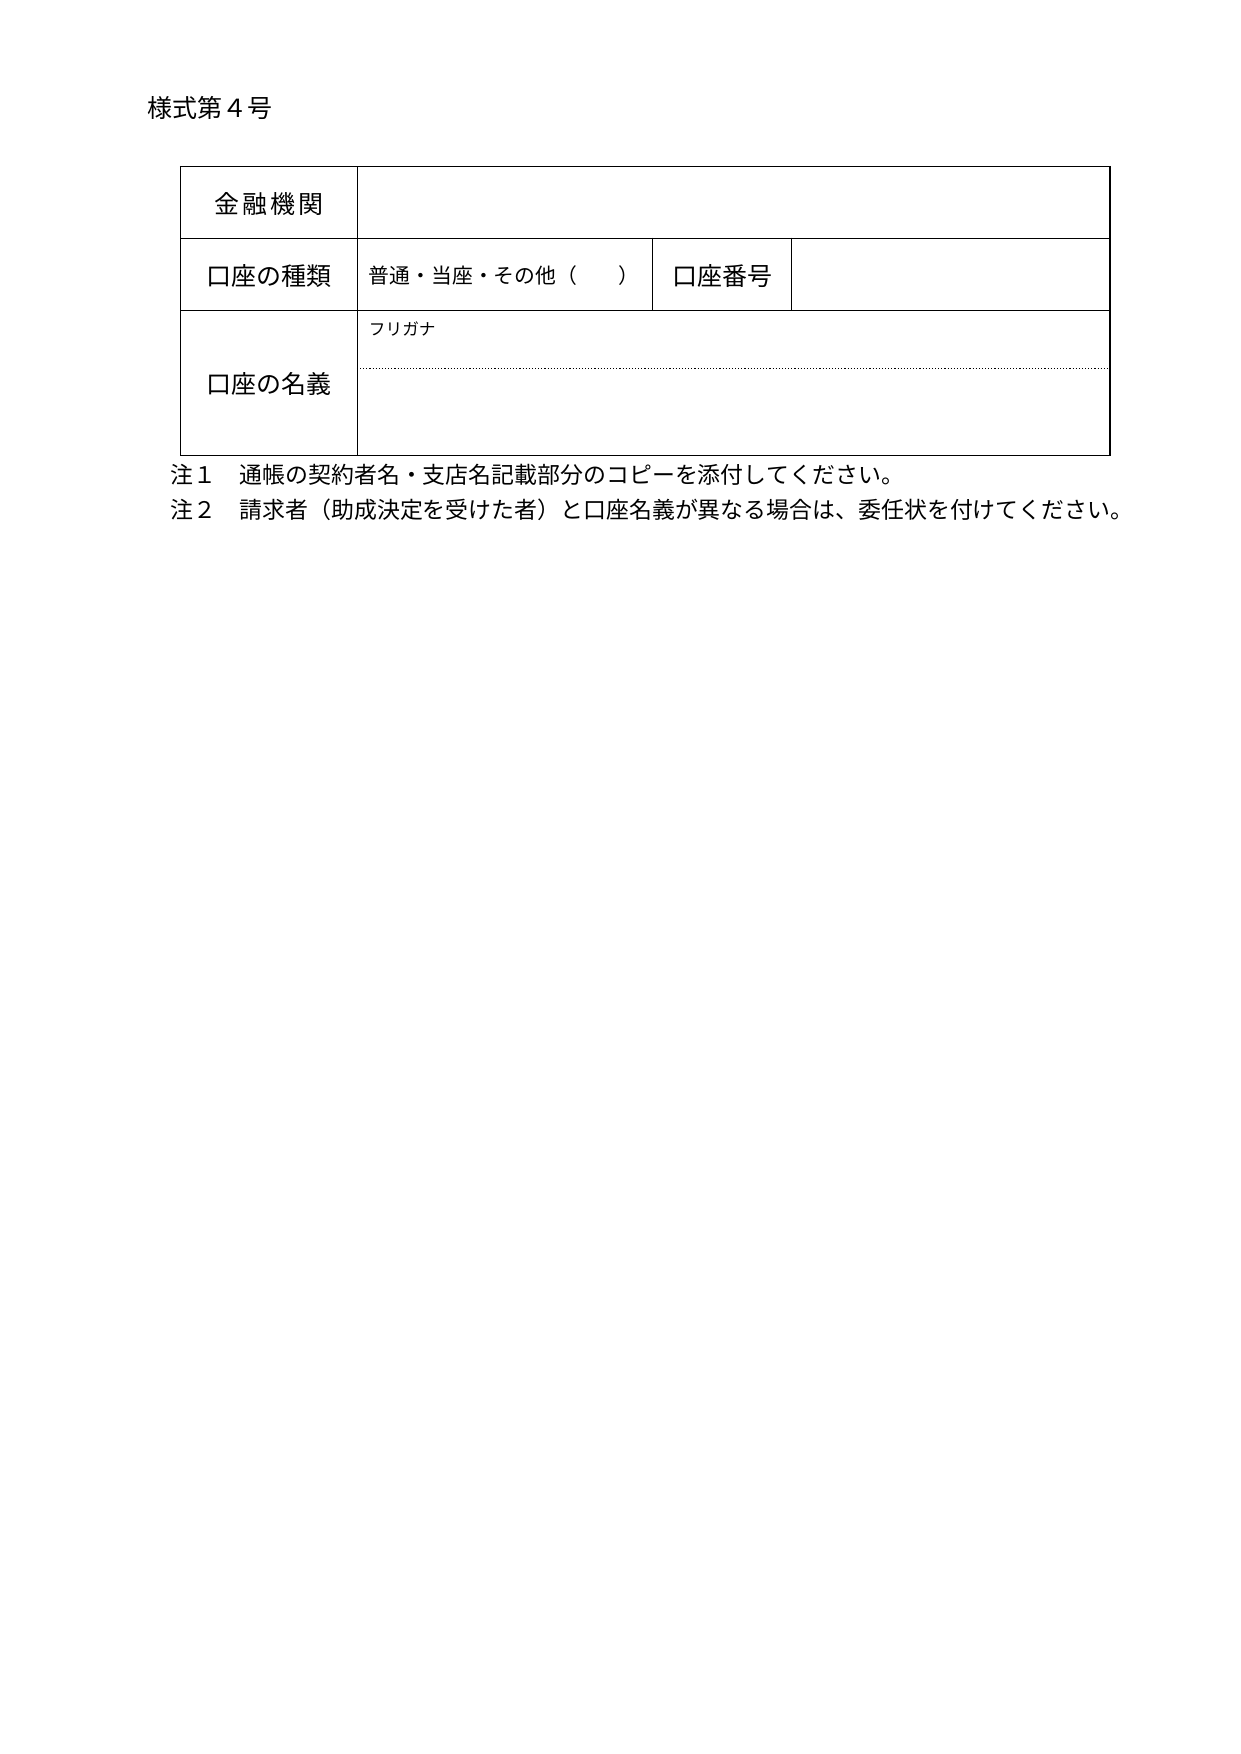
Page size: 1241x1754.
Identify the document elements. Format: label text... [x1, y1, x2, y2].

table_cell 口座の名義 [181, 311, 357, 455]
table_cell フリガナ [358, 311, 1109, 368]
table_header [358, 167, 564, 238]
table_header 振 込 先 金融機関 [181, 167, 357, 238]
table_cell 普通・当座・その他（ ） [358, 239, 652, 309]
text 注１ 通帳の契約者名・支店名記載部分のコピーを添付してください。 [148, 456, 1122, 491]
text 注２ 請求者（助成決定を受けた者）と口座名義が異なる場合は、委任状を付けてください。 [148, 491, 1122, 527]
table_cell 口座番号 [653, 239, 791, 309]
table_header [564, 167, 830, 238]
table_cell [358, 368, 1109, 455]
table_cell [792, 239, 1109, 309]
table_header 本店・支店 [830, 167, 1109, 238]
table_cell 口座の種類 [181, 239, 357, 309]
